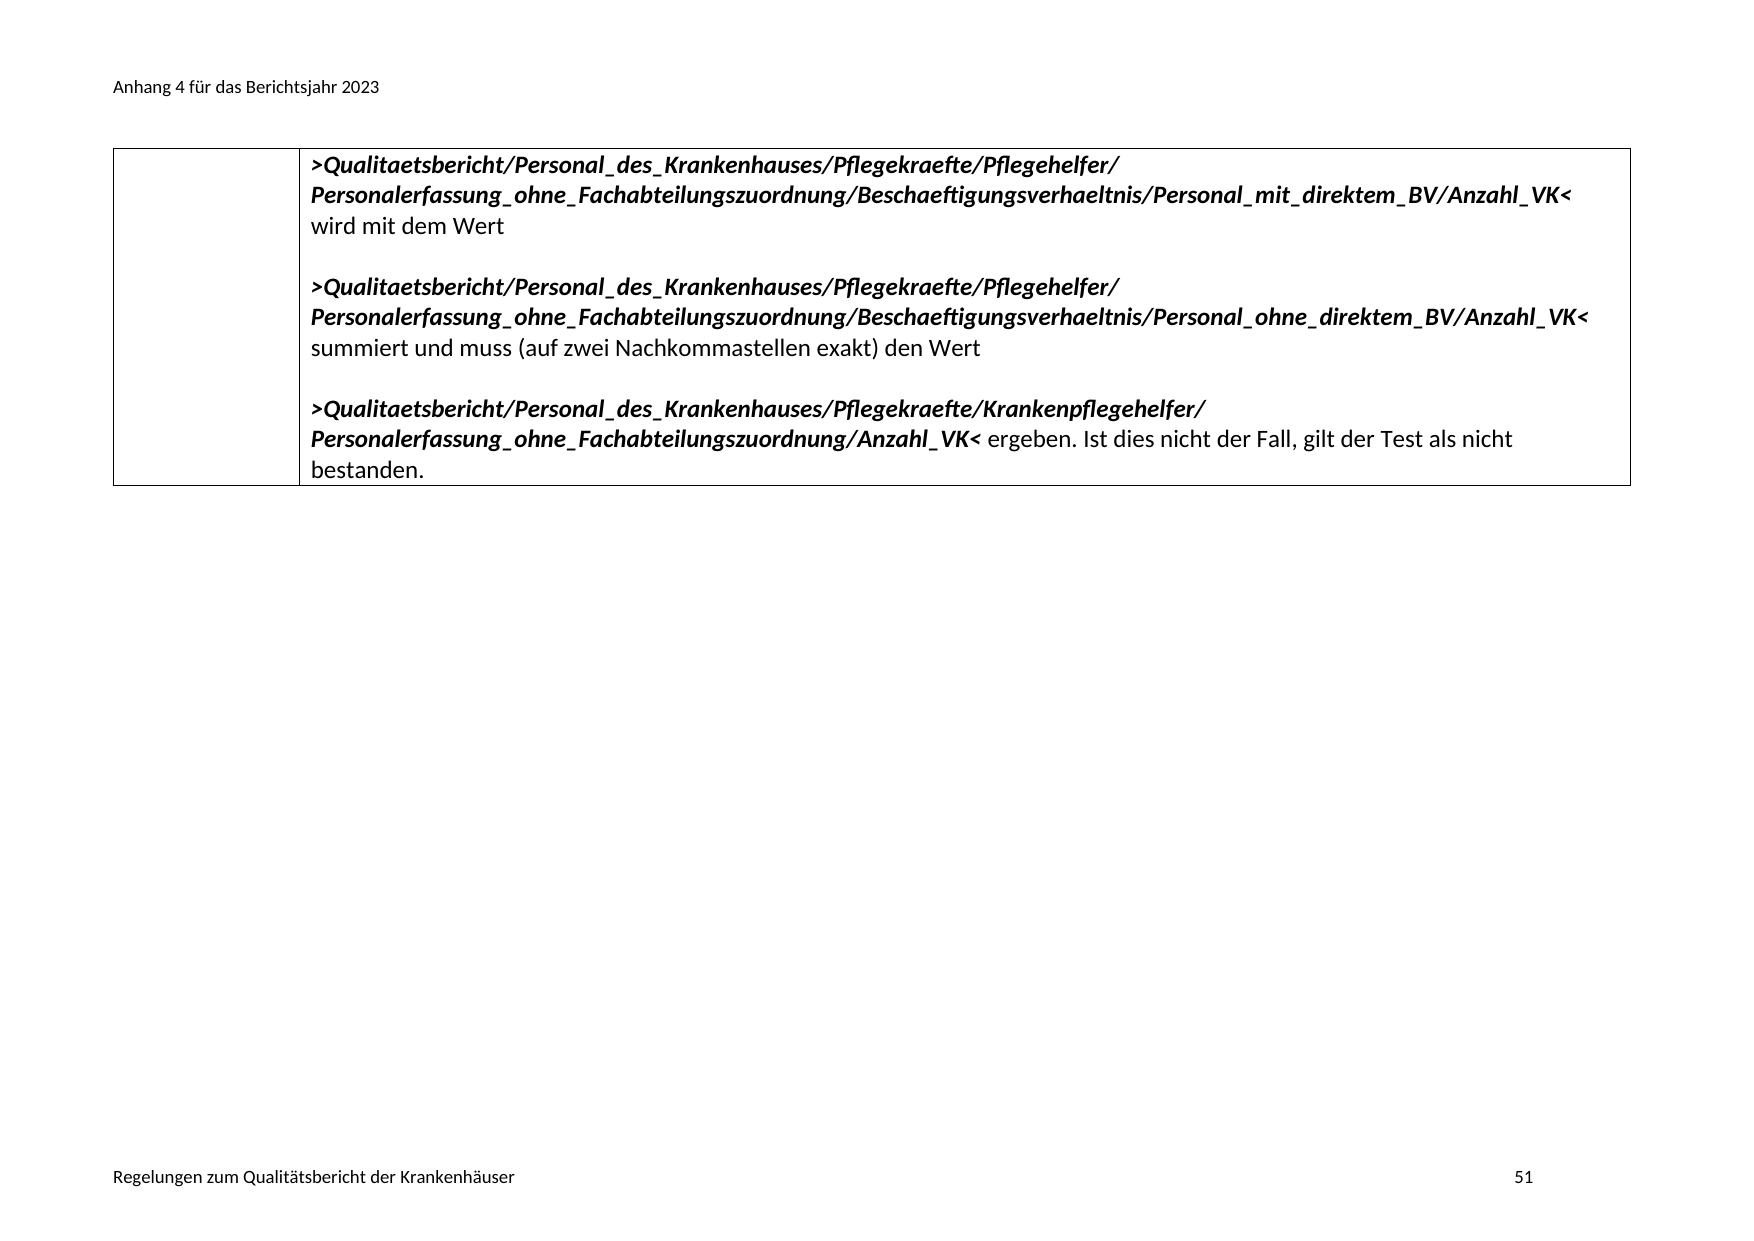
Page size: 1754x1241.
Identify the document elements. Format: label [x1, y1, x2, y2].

table_cell [114, 149, 299, 484]
table_cell [300, 149, 1630, 484]
